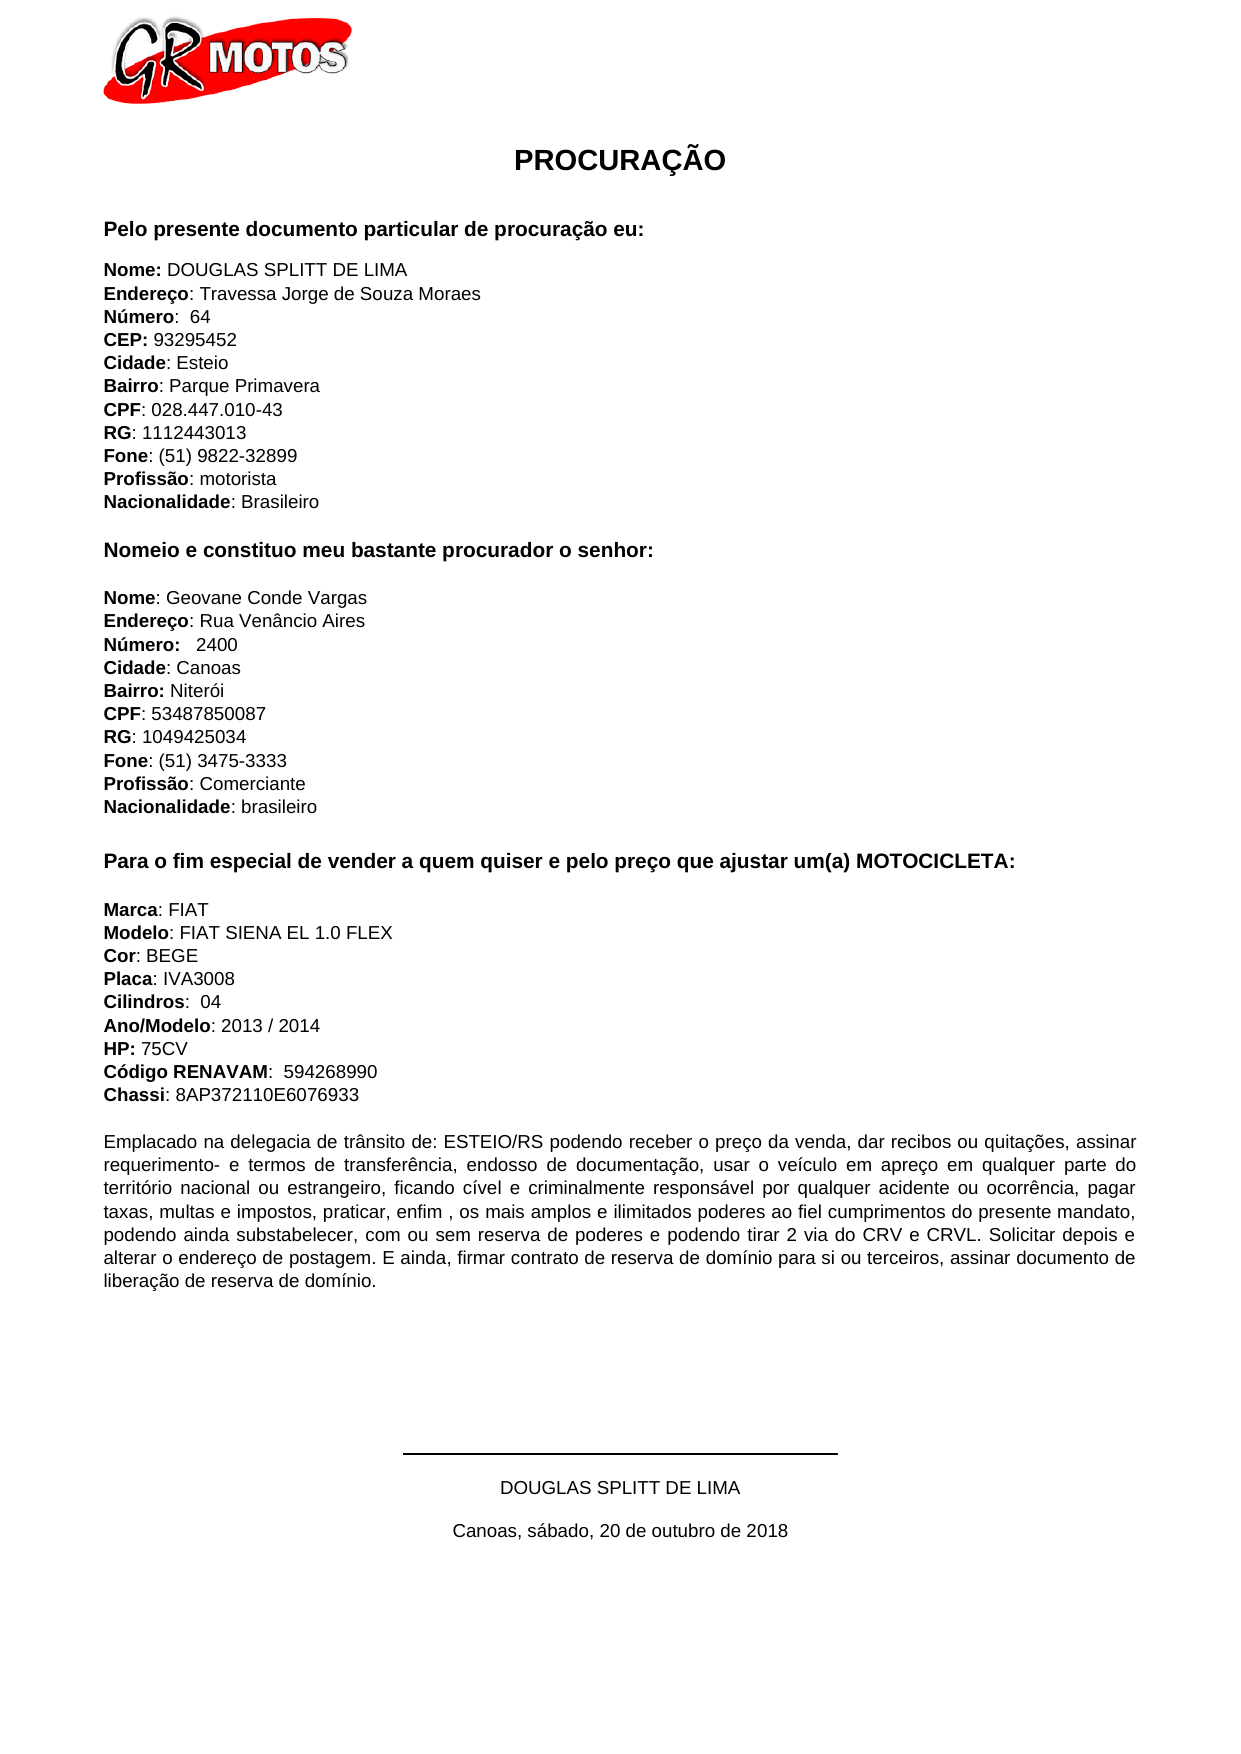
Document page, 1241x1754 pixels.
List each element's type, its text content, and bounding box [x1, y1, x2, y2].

text Chassi: 8AP372110E6076933 [103, 1084, 1137, 1106]
subtitle PROCURAÇÃO [103, 143, 1137, 177]
text RG: 1049425034 [103, 726, 1137, 748]
text CPF: 53487850087 [103, 703, 1137, 724]
text Marca: FIAT [103, 898, 1137, 920]
text Pelo presente documento particular de procuração eu: [103, 217, 1137, 241]
text Nacionalidade: Brasileiro [103, 491, 1137, 513]
text Nomeio e constituo meu bastante procurador o senhor: [103, 538, 1137, 562]
text Profissão: motorista [103, 468, 1137, 490]
text Fone: (51) 9822-32899 [103, 445, 1137, 466]
text Modelo: FIAT SIENA EL 1.0 FLEX [103, 922, 1137, 943]
text HP: 75CV [103, 1038, 1137, 1059]
text Fone: (51) 3475-3333 [103, 749, 1137, 771]
text Cidade: Canoas [103, 657, 1137, 678]
table_header DOUGLAS SPLITT DE LIMA [391, 1430, 849, 1519]
text Cor: BEGE [103, 945, 1137, 966]
text Canoas, sábado, 20 de outubro de 2018 [103, 1519, 1137, 1541]
text Endereço: Rua Venâncio Aires [103, 610, 1137, 632]
text Profissão: Comerciante [103, 773, 1137, 794]
picture [103, 0, 387, 119]
text Emplacado na delegacia de trânsito de: ESTEIO/RS podendo receber o preço da venda, dar recibos ou quitações, assinar requerimento- e termos de transferência, endosso de documentação, usar o veículo em apreço em qualquer parte do território nacional ou estrangeiro, ficando cível e criminalmente responsável por qualquer acidente ou ocorrência, pagar taxas, multas e impostos, praticar, enfim , os mais amplos e ilimitados poderes ao fiel cumprimentos do presente mandato, podendo ainda substabelecer, com ou sem reserva de poderes e podendo tirar 2 via do CRV e CRVL. Solicitar depois e alterar o endereço de postagem. E ainda, firmar contrato de reserva de domínio para si ou terceiros, assinar documento de liberação de reserva de domínio. [103, 1131, 1137, 1292]
text Placa: IVA3008 [103, 968, 1137, 990]
text CPF: 028.447.010-43 [103, 398, 1137, 420]
text Ano/Modelo: 2013 / 2014 [103, 1014, 1137, 1036]
text Nacionalidade: brasileiro [103, 796, 1137, 817]
text Código RENAVAM: 594268990 [103, 1061, 1137, 1083]
text Nome: Geovane Conde Vargas [103, 587, 1137, 608]
text Para o fim especial de vender a quem quiser e pelo preço que ajustar um(a) MOTOCICLETA: [103, 849, 1137, 873]
text Bairro: Niterói [103, 680, 1137, 701]
text Número: 2400 [103, 633, 1137, 655]
text CEP: 93295452 [103, 329, 1137, 350]
text RG: 1112443013 [103, 422, 1137, 443]
text Número: 64 [103, 306, 1137, 327]
text Endereço: Travessa Jorge de Souza Moraes [103, 282, 1137, 304]
text Cidade: Esteio [103, 352, 1137, 373]
text Cilindros: 04 [103, 991, 1137, 1013]
text Nome: DOUGLAS SPLITT DE LIMA [103, 259, 1137, 281]
text Bairro: Parque Primavera [103, 375, 1137, 397]
